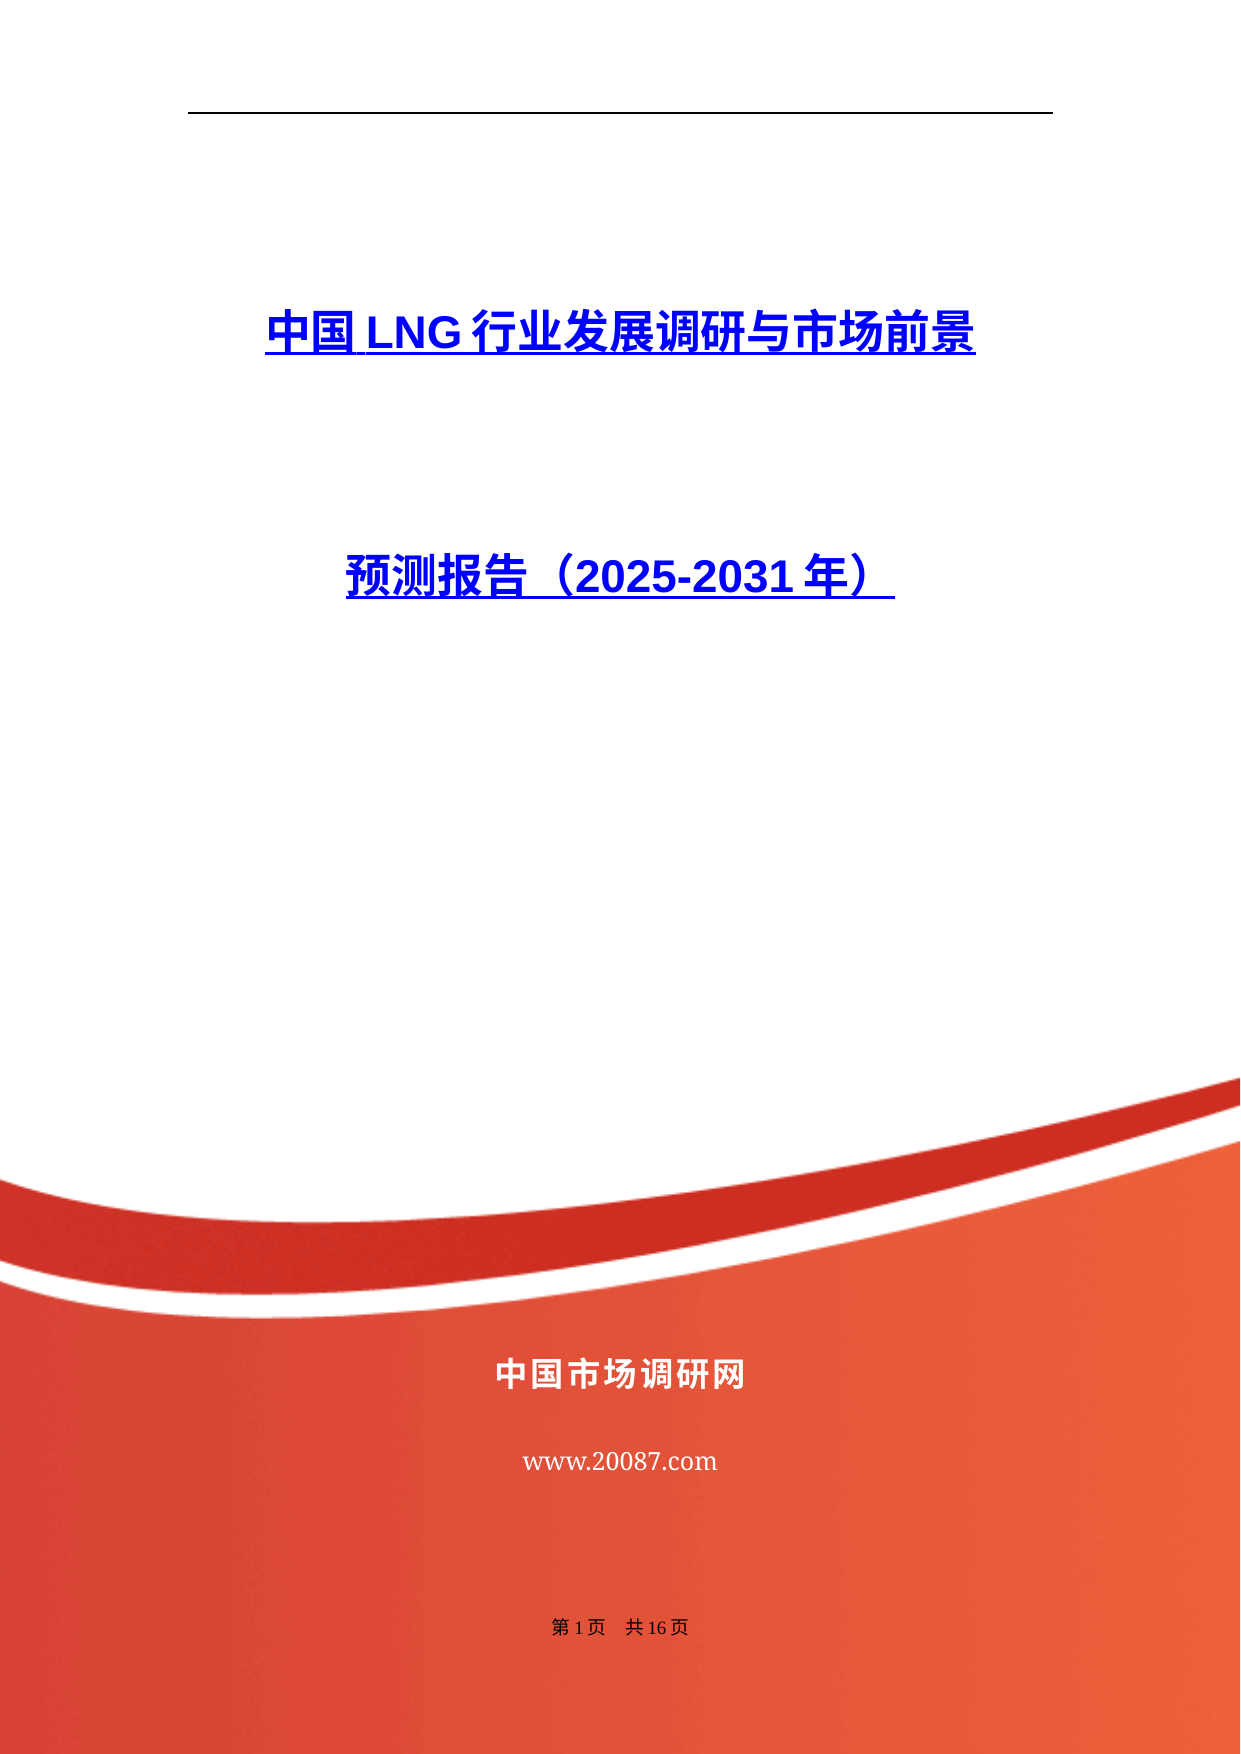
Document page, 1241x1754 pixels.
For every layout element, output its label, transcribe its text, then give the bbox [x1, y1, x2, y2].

subtitle 中国市场调研网 [187, 1339, 1053, 1404]
text www.20087.com [187, 1428, 1053, 1493]
picture [0, 1006, 1241, 1754]
table_header 中国LNG行业发展调研与市场前景预测报告（2025-2031年） [188, 207, 1053, 773]
